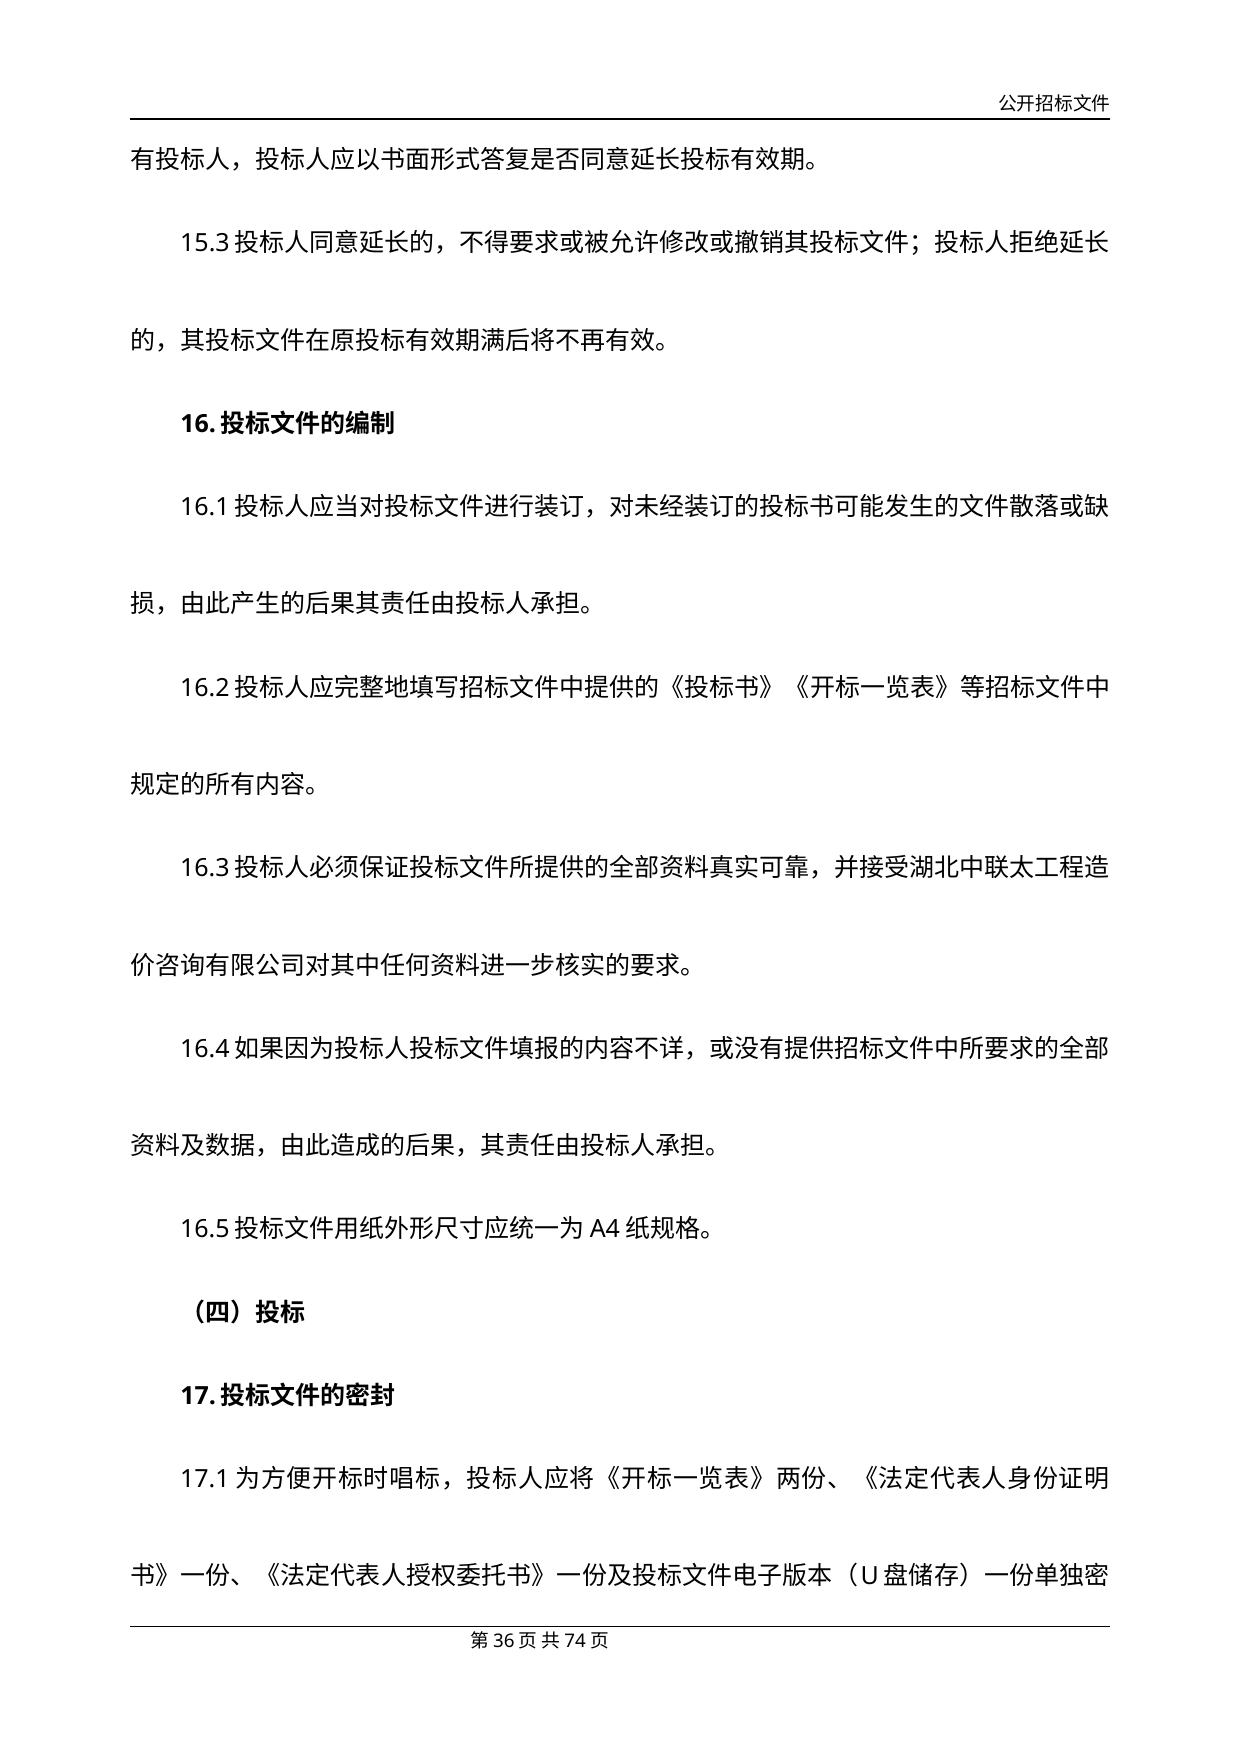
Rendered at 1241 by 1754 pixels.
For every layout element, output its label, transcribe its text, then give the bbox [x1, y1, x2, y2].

text 16.5投标文件用纸外形尺寸应统一为A4纸规格。 [130, 1194, 1110, 1259]
text 15.3投标人同意延长的，不得要求或被允许修改或撤销其投标文件；投标人拒绝延长的，其投标文件在原投标有效期满后将不再有效。 [130, 208, 1110, 371]
text 16.3投标人必须保证投标文件所提供的全部资料真实可靠，并接受湖北中联太工程造价咨询有限公司对其中任何资料进一步核实的要求。 [130, 833, 1110, 996]
subtitle （四）投标 [130, 1278, 1110, 1343]
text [130, 1444, 1110, 1606]
subtitle 投标文件的密封 [130, 1361, 1110, 1426]
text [130, 125, 1110, 190]
text 16.1投标人应当对投标文件进行装订，对未经装订的投标书可能发生的文件散落或缺损，由此产生的后果其责任由投标人承担。 [130, 472, 1110, 634]
text 16.2投标人应完整地填写招标文件中提供的《投标书》《开标一览表》等招标文件中规定的所有内容。 [130, 653, 1110, 815]
subtitle 投标文件的编制 [130, 389, 1110, 454]
text 16.4如果因为投标人投标文件填报的内容不详，或没有提供招标文件中所要求的全部资料及数据，由此造成的后果，其责任由投标人承担。 [130, 1014, 1110, 1176]
